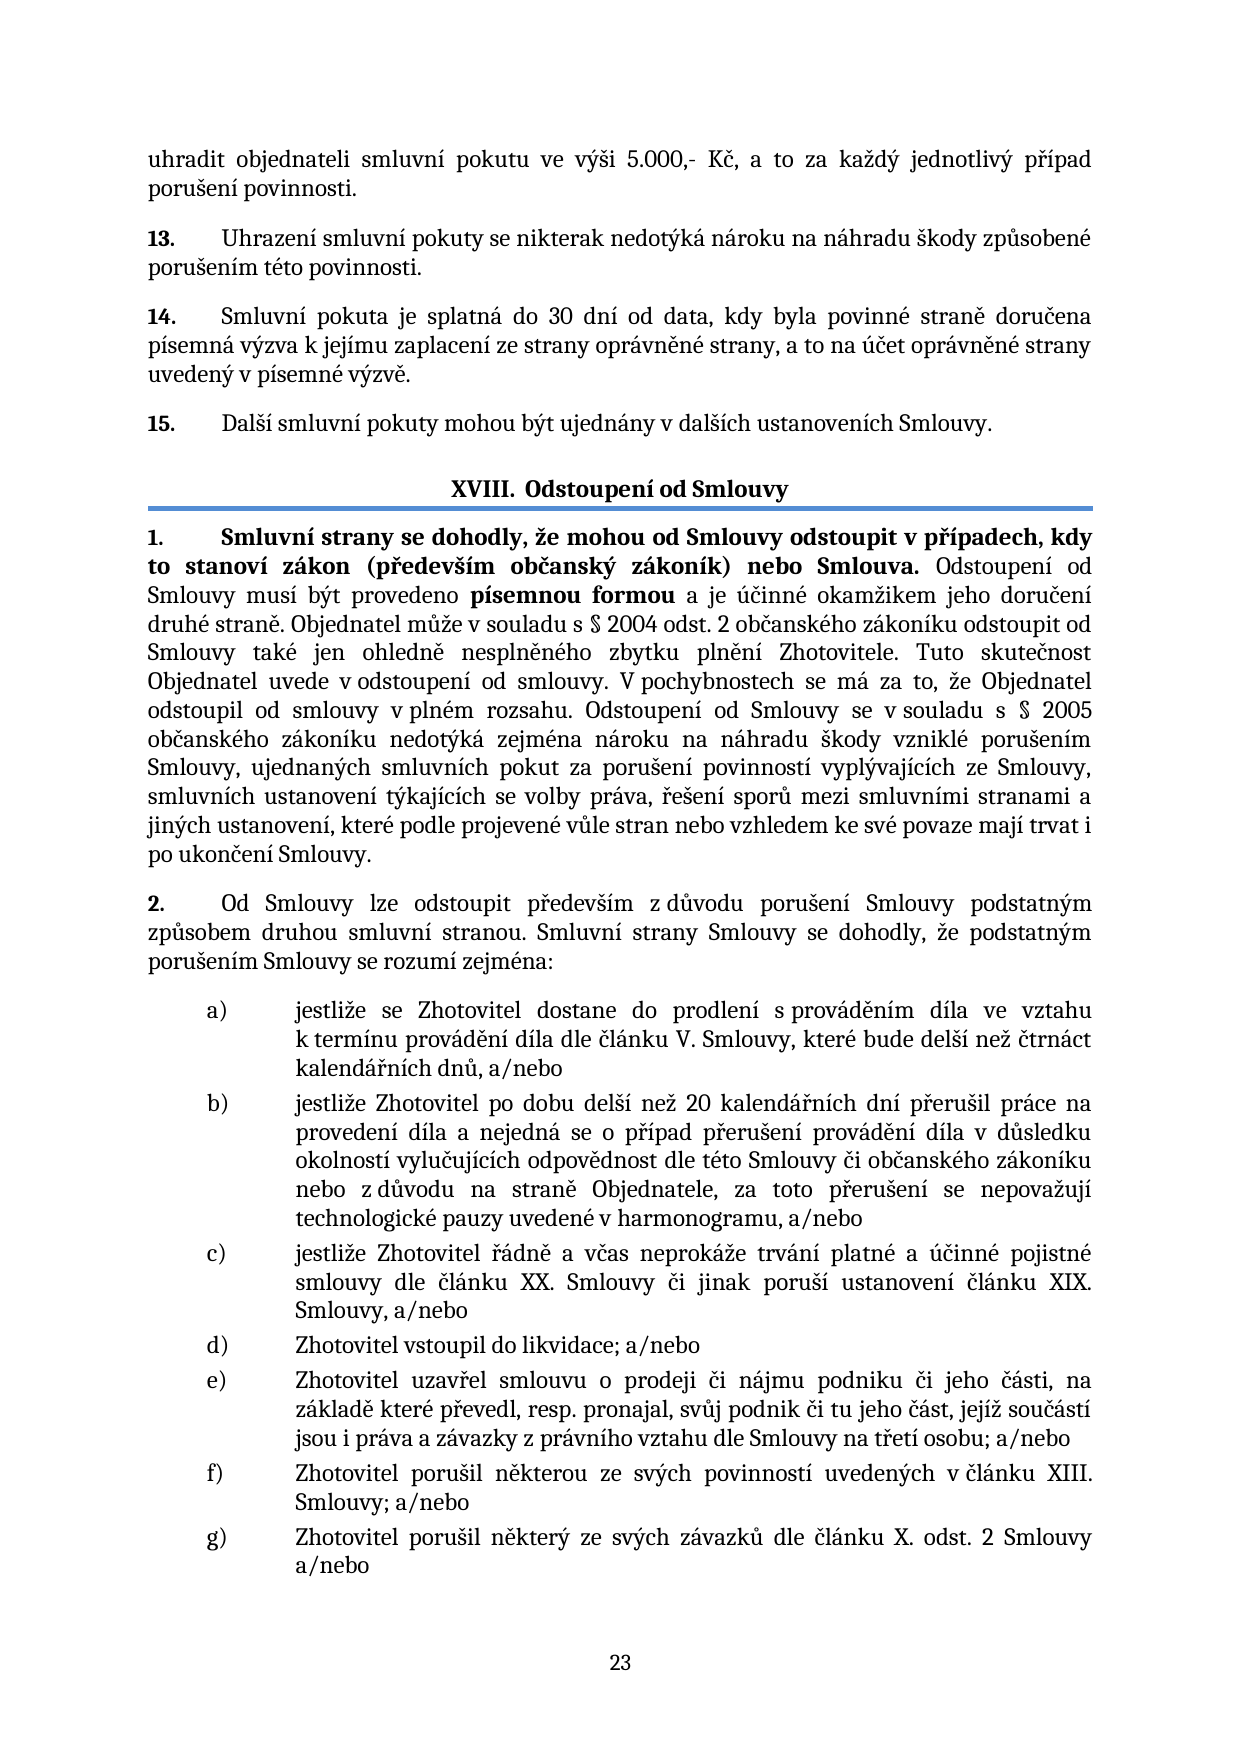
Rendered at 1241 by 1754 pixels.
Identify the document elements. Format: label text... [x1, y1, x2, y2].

subtitle Zhotovitel porušil některý ze svých závazků dle článku X. odst. 2 Smlouvy a/nebo [207, 1522, 1093, 1580]
subtitle jestliže Zhotovitel po dobu delší než 20 kalendářních dní přerušil práce na provedení díla a nejedná se o případ přerušení provádění díla v důsledku okolností vylučujících odpovědnost dle této Smlouvy či občanského zákoníku nebo z důvodu na straně Objednatele, za toto přerušení se nepovažují technologické pauzy uvedené v harmonogramu, a/nebo [207, 1089, 1093, 1232]
subtitle jestliže se Zhotovitel dostane do prodlení s prováděním díla ve vztahu k termínu provádění díla dle článku V. Smlouvy, které bude delší než čtrnáct kalendářních dnů, a/nebo [207, 996, 1093, 1082]
subtitle Uhrazení smluvní pokuty se nikterak nedotýká nároku na náhradu škody způsobené porušením této povinnosti. [148, 224, 1093, 281]
subtitle Další smluvní pokuty mohou být ujednány v dalších ustanoveních Smlouvy. [148, 409, 1093, 438]
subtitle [148, 145, 1093, 203]
subtitle Zhotovitel vstoupil do likvidace; a/nebo [207, 1331, 1093, 1360]
subtitle Zhotovitel porušil některou ze svých povinností uvedených v článku XIII. Smlouvy; a/nebo [207, 1459, 1093, 1516]
subtitle Od Smlouvy lze odstoupit především z důvodu porušení Smlouvy podstatným způsobem druhou smluvní stranou. Smluvní strany Smlouvy se dohodly, že podstatným porušením Smlouvy se rozumí zejména: [148, 889, 1093, 975]
subtitle Smluvní strany se dohodly, že mohou od Smlouvy odstoupit v případech, kdy to stanoví zákon (především občanský zákoník) nebo Smlouva. Odstoupení od Smlouvy musí být provedeno písemnou formou a je účinné okamžikem jeho doručení druhé straně. Objednatel může v souladu s § 2004 odst. 2 občanského zákoníku odstoupit od Smlouvy také jen ohledně nesplněného zbytku plnění Zhotovitele. Tuto skutečnost Objednatel uvede v odstoupení od smlouvy. V pochybnostech se má za to, že Objednatel odstoupil od smlouvy v plném rozsahu. Odstoupení od Smlouvy se v souladu s § 2005 občanského zákoníku nedotýká zejména nároku na náhradu škody vzniklé porušením Smlouvy, ujednaných smluvních pokut za porušení povinností vyplývajících ze Smlouvy, smluvních ustanovení týkajících se volby práva, řešení sporů mezi smluvními stranami a jiných ustanovení, které podle projevené vůle stran nebo vzhledem ke své povaze mají trvat i po ukončení Smlouvy. [148, 523, 1093, 868]
subtitle jestliže Zhotovitel řádně a včas neprokáže trvání platné a účinné pojistné smlouvy dle článku XX. Smlouvy či jinak poruší ustanovení článku XIX. Smlouvy, a/nebo [207, 1239, 1093, 1325]
subtitle Odstoupení od Smlouvy [148, 475, 1093, 506]
subtitle Zhotovitel uzavřel smlouvu o prodeji či nájmu podniku či jeho části, na základě které převedl, resp. pronajal, svůj podnik či tu jeho část, jejíž součástí jsou i práva a závazky z právního vztahu dle Smlouvy na třetí osobu; a/nebo [207, 1366, 1093, 1452]
subtitle Smluvní pokuta je splatná do 30 dní od data, kdy byla povinné straně doručena písemná výzva k jejímu zaplacení ze strany oprávněné strany, a to na účet oprávněné strany uvedený v písemné výzvě. [148, 302, 1093, 388]
